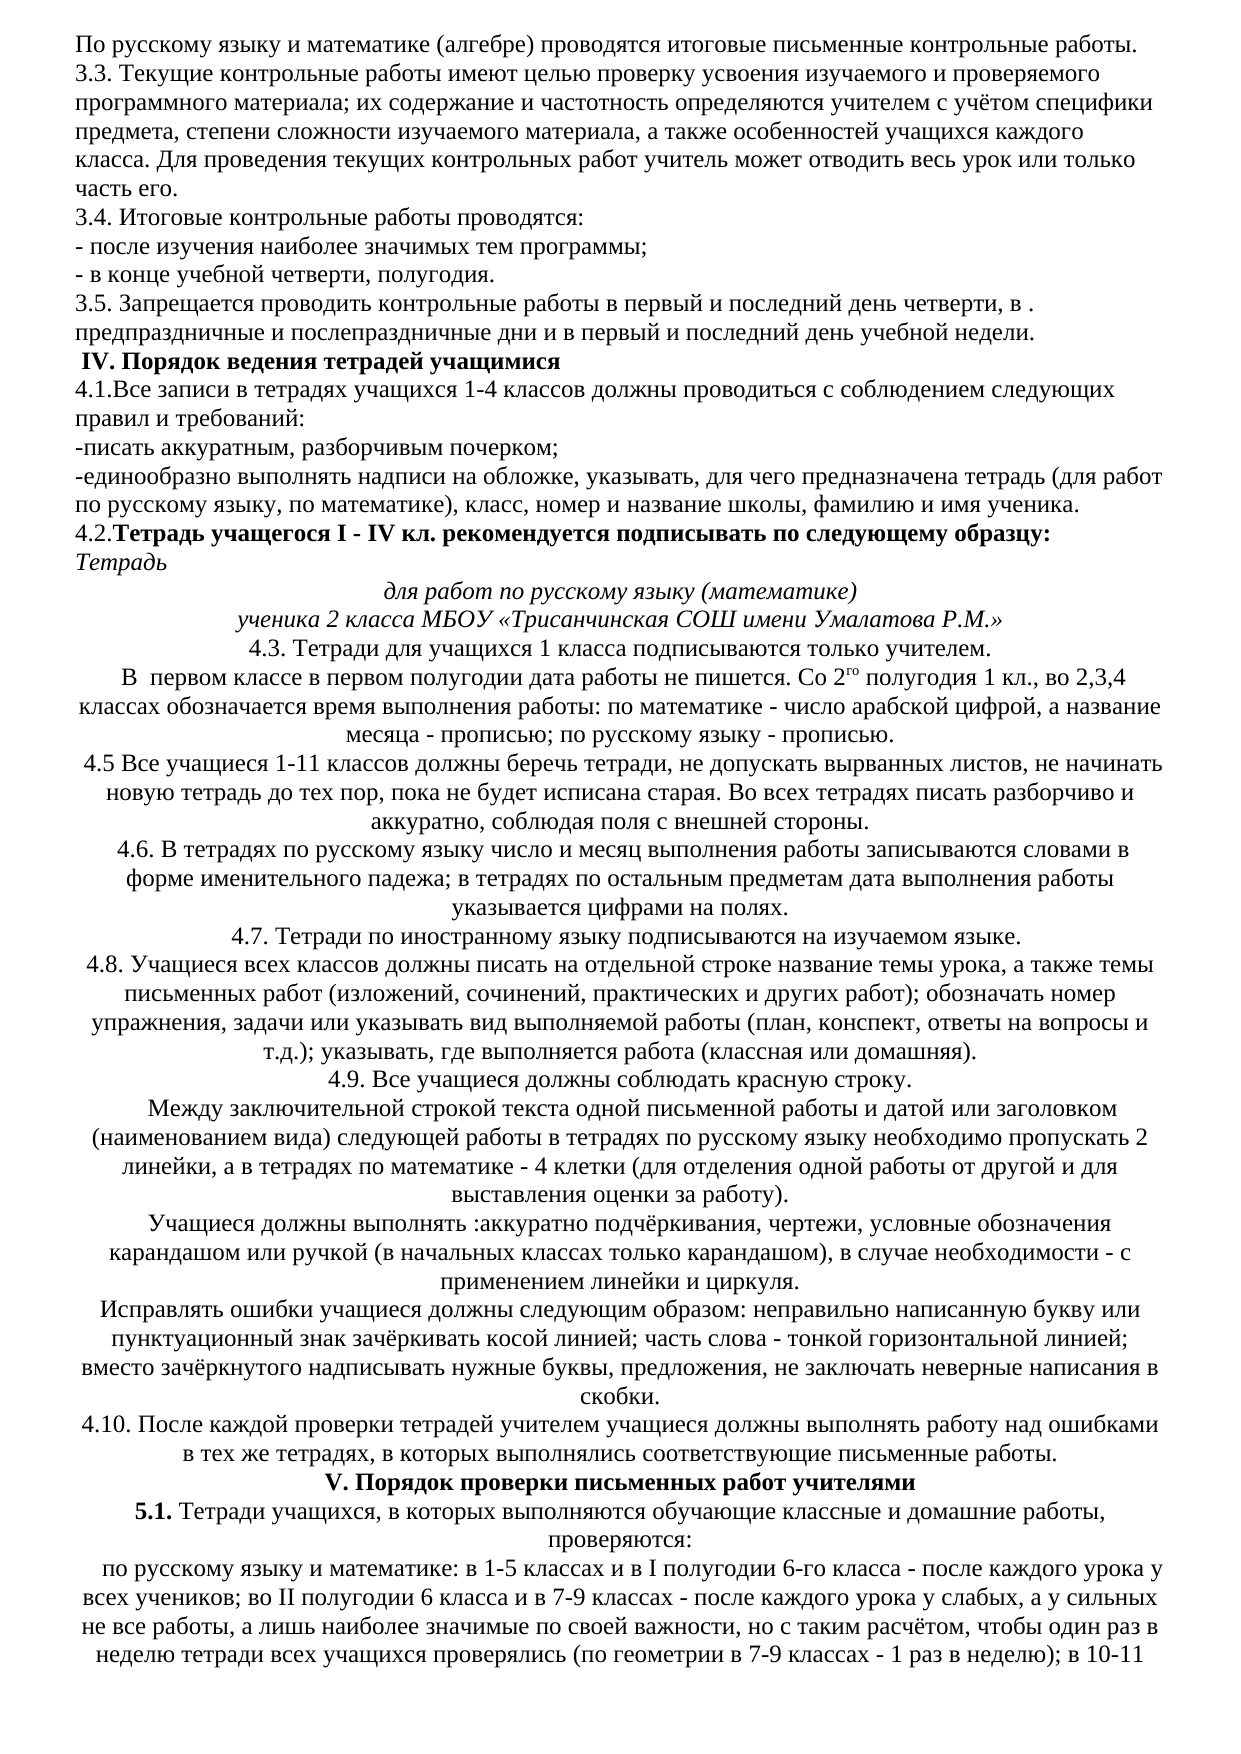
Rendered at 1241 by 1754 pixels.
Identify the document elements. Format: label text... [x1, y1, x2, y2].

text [75, 576, 1165, 1668]
text Тетрадь [75, 547, 1165, 576]
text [75, 29, 1165, 547]
